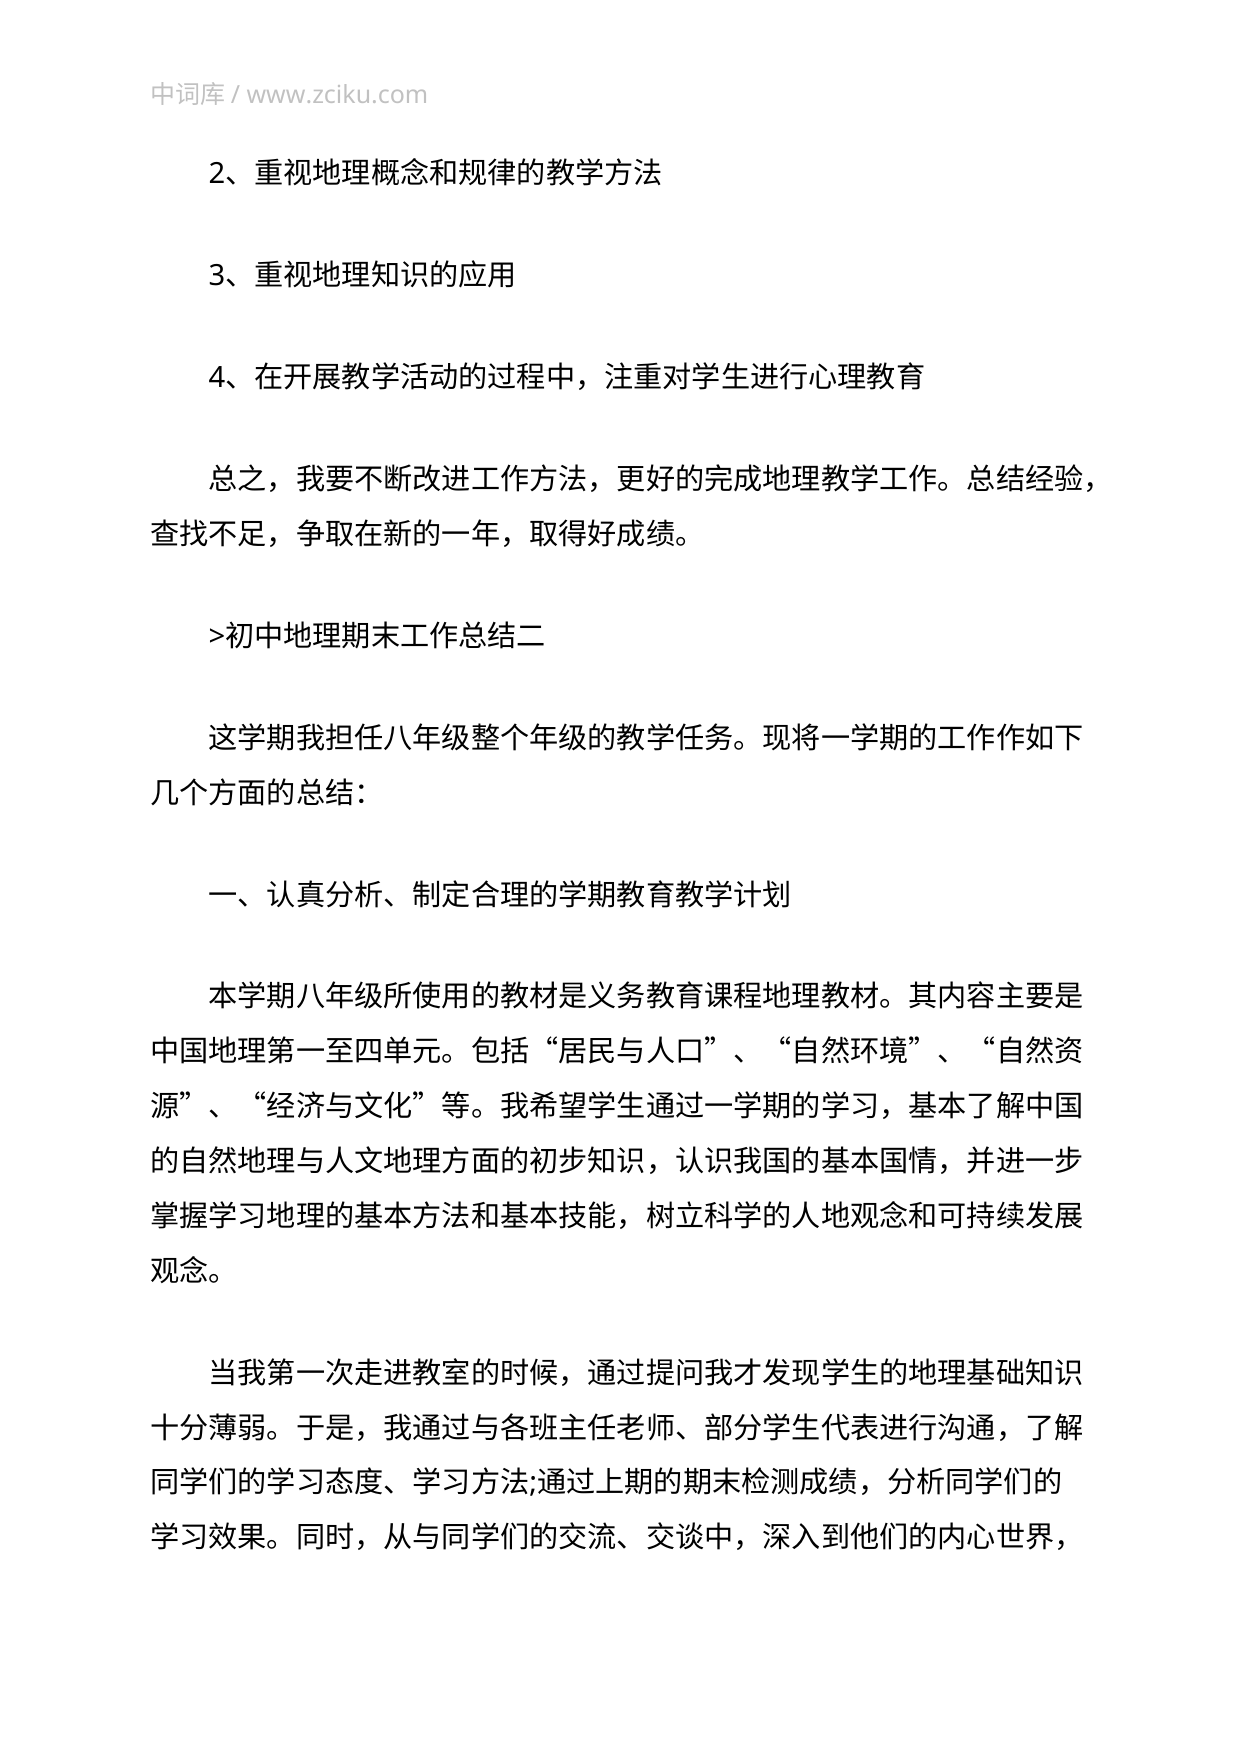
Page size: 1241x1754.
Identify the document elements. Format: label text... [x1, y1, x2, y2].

text 这学期我担任八年级整个年级的教学任务。现将一学期的工作作如下几个方面的总结： [150, 714, 1090, 812]
text 3、重视地理知识的应用 [150, 252, 1090, 294]
text 总之，我要不断改进工作方法，更好的完成地理教学工作。总结经验，查找不足，争取在新的一年，取得好成绩。 [150, 456, 1090, 553]
text 一、认真分析、制定合理的学期教育教学计划 [150, 871, 1090, 913]
text >初中地理期末工作总结二 [150, 613, 1090, 655]
text 本学期八年级所使用的教材是义务教育课程地理教材。其内容主要是中国地理第一至四单元。包括“居民与人口”、“自然环境”、“自然资源”、“经济与文化”等。我希望学生通过一学期的学习，基本了解中国的自然地理与人文地理方面的初步知识，认识我国的基本国情，并进一步掌握学习地理的基本方法和基本技能，树立科学的人地观念和可持续发展观念。 [150, 973, 1090, 1290]
text 2、重视地理概念和规律的教学方法 [150, 150, 1090, 192]
text 4、在开展教学活动的过程中，注重对学生进行心理教育 [150, 354, 1090, 396]
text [150, 1349, 1090, 1556]
